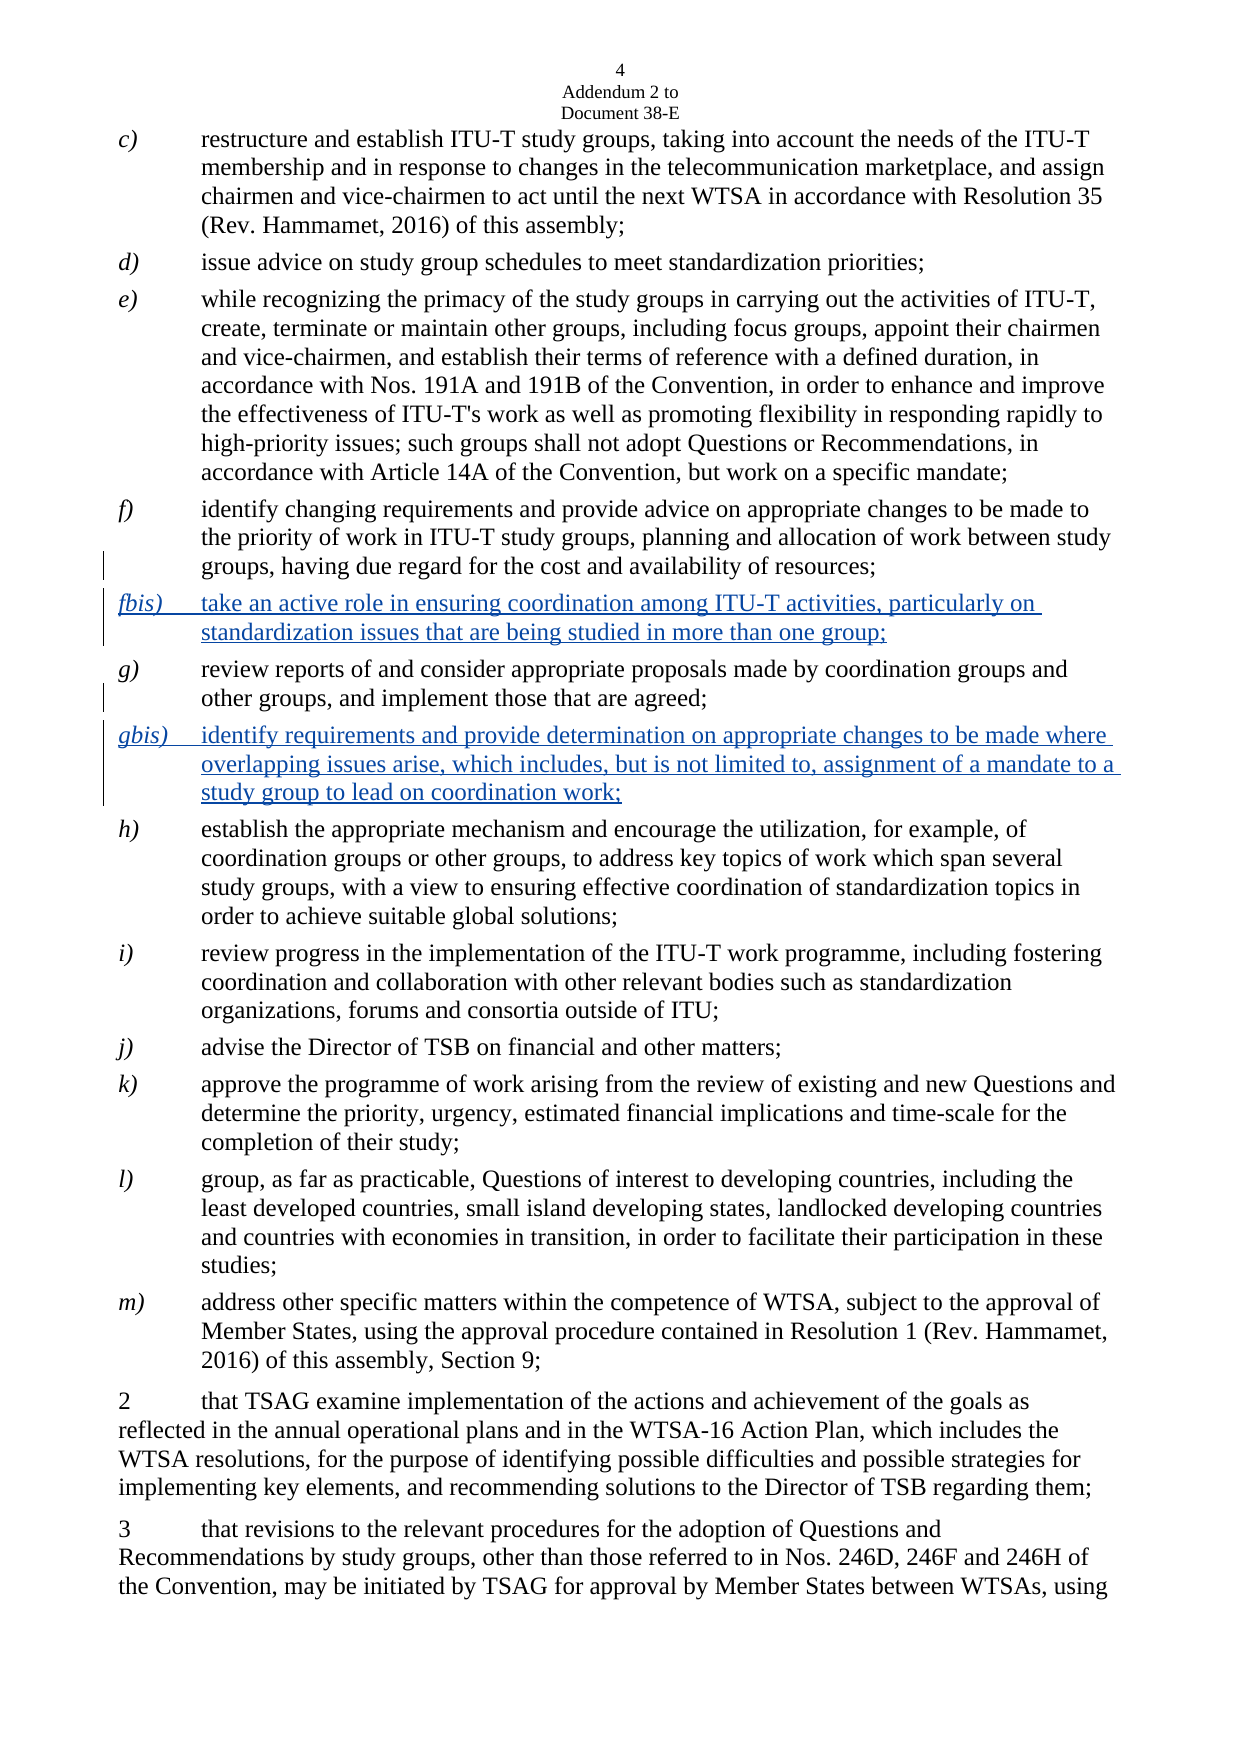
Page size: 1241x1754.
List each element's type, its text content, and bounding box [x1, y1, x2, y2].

text i) review progress in the implementation of the ITU-T work programme, including fostering coordination and collaboration with other relevant bodies such as standardization organizations, forums and consortia outside of ITU; [118, 938, 1122, 1024]
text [118, 1514, 1122, 1600]
text e) while recognizing the primacy of the study groups in carrying out the activities of ITU-T, create, terminate or maintain other groups, including focus groups, appoint their chairmen and vice-chairmen, and establish their terms of reference with a defined duration, in accordance with Nos. 191A and 191B of the Convention, in order to enhance and improve the effectiveness of ITU-T's work as well as promoting flexibility in responding rapidly to high-priority issues; such groups shall not adopt Questions or Recommendations, in accordance with Article 14A of the Convention, but work on a specific mandate; [118, 284, 1122, 485]
text m) address other specific matters within the competence of WTSA, subject to the approval of Member States, using the approval procedure contained in Resolution 1 (Rev. Hammamet, 2016) of this assembly, Section 9; [118, 1287, 1122, 1374]
text c) restructure and establish ITU-T study groups, taking into account the needs of the ITU-T membership and in response to changes in the telecommunication marketplace, and assign chairmen and vice-chairmen to act until the next WTSA in accordance with Resolution 35 (Rev. Hammamet, 2016) of this assembly; [118, 124, 1122, 239]
text h) establish the appropriate mechanism and encourage the utilization, for example, of coordination groups or other groups, to address key topics of work which span several study groups, with a view to ensuring effective coordination of standardization topics in order to achieve suitable global solutions; [118, 814, 1122, 929]
text j) advise the Director of TSB on financial and other matters; [118, 1032, 1122, 1061]
text f) identify changing requirements and provide advice on appropriate changes to be made to the priority of work in ITU-T study groups, planning and allocation of work between study groups, having due regard for the cost and availability of resources; [118, 494, 1122, 580]
text k) approve the programme of work arising from the review of existing and new Questions and determine the priority, urgency, estimated financial implications and time-scale for the completion of their study; [118, 1069, 1122, 1156]
text l) group, as far as practicable, Questions of interest to developing countries, including the least developed countries, small island developing states, landlocked developing countries and countries with economies in transition, in order to facilitate their participation in these studies; [118, 1164, 1122, 1279]
text g) review reports of and consider appropriate proposals made by coordination groups and other groups, and implement those that are agreed; [118, 654, 1122, 712]
text 2 that TSAG examine implementation of the actions and achievement of the goals as reflected in the annual operational plans and in the WTSA-16 Action Plan, which includes the WTSA resolutions, for the purpose of identifying possible difficulties and possible strategies for implementing key elements, and recommending solutions to the Director of TSB regarding them; [118, 1386, 1122, 1501]
text d) issue advice on study group schedules to meet standardization priorities; [118, 247, 1122, 276]
